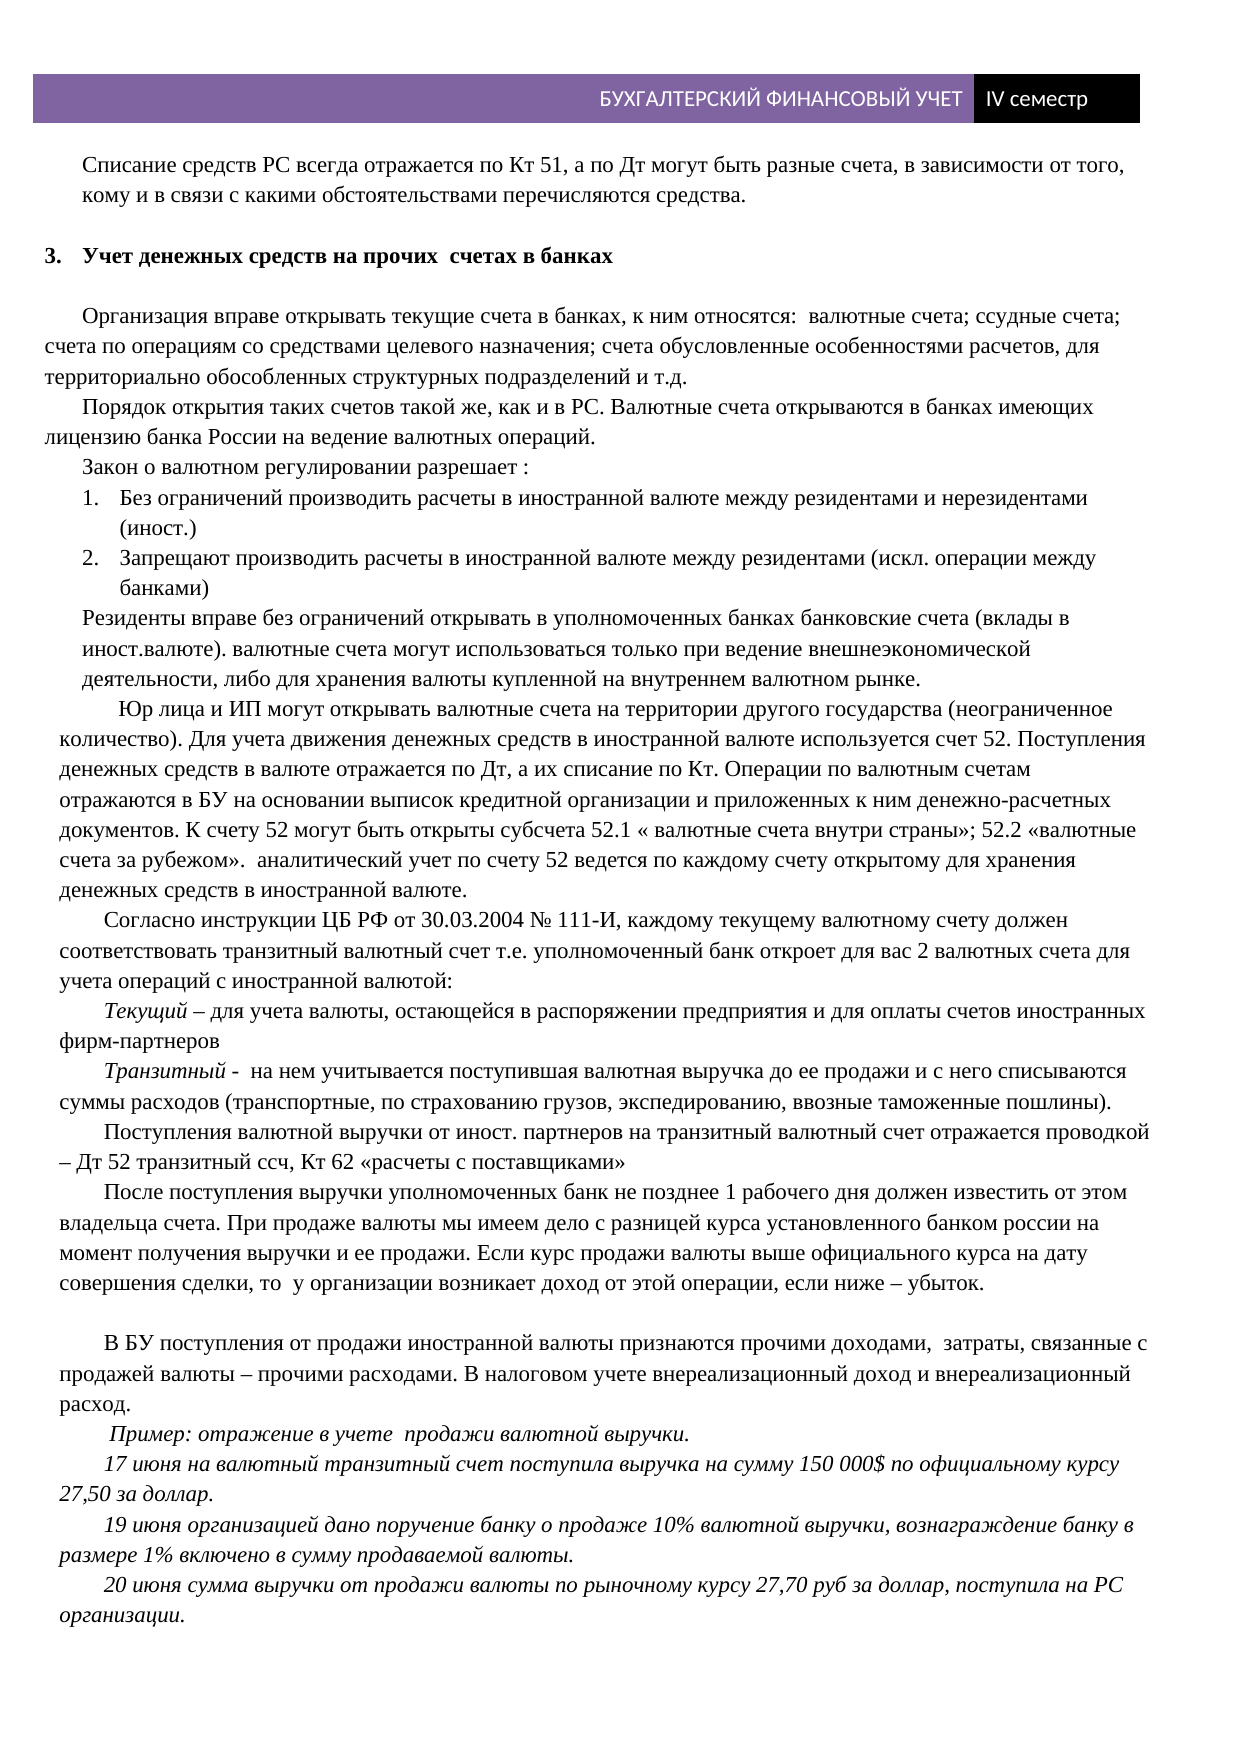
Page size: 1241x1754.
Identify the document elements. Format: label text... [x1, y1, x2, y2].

text Списание средств РС всегда отражается по Кт 51, а по Дт могут быть разные счета, в зависимости от того, кому и в связи с какими обстоятельствами перечисляются средства. [82, 151, 1152, 208]
text Организация вправе открывать текущие счета в банках, к ним относятся: валютные счета; ссудные счета; счета по операциям со средствами целевого назначения; счета обусловленные особенностями расчетов, для территориально обособленных структурных подразделений и т.д. [44, 302, 1152, 389]
text Резиденты вправе без ограничений открывать в уполномоченных банках банковские счета (вклады в иност.валюте). валютные счета могут использоваться только при ведение внешнеэкономической деятельности, либо для хранения валюты купленной на внутреннем валютном рынке. [82, 604, 1152, 691]
text Поступления валютной выручки от иност. партнеров на транзитный валютный счет отражается проводкой – Дт 52 транзитный ссч, Кт 62 «расчеты с поставщиками» [59, 1118, 1152, 1174]
text 17 июня на валютный транзитный счет поступила выручка на сумму 150 000$ по официальному курсу 27,50 за доллар. [59, 1450, 1152, 1507]
text Транзитный - на нем учитывается поступившая валютная выручка до ее продажи и с него списываются суммы расходов (транспортные, по страхованию грузов, экспедированию, ввозные таможенные пошлины). [59, 1057, 1152, 1114]
text Согласно инструкции ЦБ РФ от 30.03.2004 № 111-И, каждому текущему валютному счету должен соответствовать транзитный валютный счет т.е. уполномоченный банк откроет для вас 2 валютных счета для учета операций с иностранной валютой: [59, 906, 1152, 993]
list Запрещают производить расчеты в иностранной валюте между резидентами (искл. операции между банками) [82, 544, 1152, 601]
text 20 июня сумма выручки от продажи валюты по рыночному курсу 27,70 руб за доллар, поступила на РС организации. [59, 1571, 1152, 1628]
list Учет денежных средств на прочих счетах в банках [44, 242, 1152, 268]
list Без ограничений производить расчеты в иностранной валюте между резидентами и нерезидентами (иност.) [82, 483, 1152, 540]
text После поступления выручки уполномоченных банк не позднее 1 рабочего дня должен известить от этом владельца счета. При продаже валюты мы имеем дело с разницей курса установленного банком россии на момент получения выручки и ее продажи. Если курс продажи валюты выше официального курса на дату совершения сделки, то у организации возникает доход от этой операции, если ниже – убыток. [59, 1178, 1152, 1295]
text Порядок открытия таких счетов такой же, как и в РС. Валютные счета открываются в банках имеющих лицензию банка России на ведение валютных операций. [44, 393, 1152, 449]
text Юр лица и ИП могут открывать валютные счета на территории другого государства (неограниченное количество). Для учета движения денежных средств в иностранной валюте используется счет 52. Поступления денежных средств в валюте отражается по Дт, а их списание по Кт. Операции по валютным счетам отражаются в БУ на основании выписок кредитной организации и приложенных к ним денежно-расчетных документов. К счету 52 могут быть открыты субсчета 52.1 « валютные счета внутри страны»; 52.2 «валютные счета за рубежом». аналитический учет по счету 52 ведется по каждому счету открытому для хранения денежных средств в иностранной валюте. [59, 695, 1152, 903]
text 19 июня организацией дано поручение банку о продаже 10% валютной выручки, вознаграждение банку в размере 1% включено в сумму продаваемой валюты. [59, 1511, 1152, 1567]
text Пример: отражение в учете продажи валютной выручки. [59, 1420, 1152, 1446]
text Текущий – для учета валюты, остающейся в распоряжении предприятия и для оплаты счетов иностранных фирм-партнеров [59, 997, 1152, 1054]
text В БУ поступления от продажи иностранной валюты признаются прочими доходами, затраты, связанные с продажей валюты – прочими расходами. В налоговом учете внереализационный доход и внереализационный расход. [59, 1329, 1152, 1416]
text Закон о валютном регулировании разрешает : [44, 453, 1152, 480]
